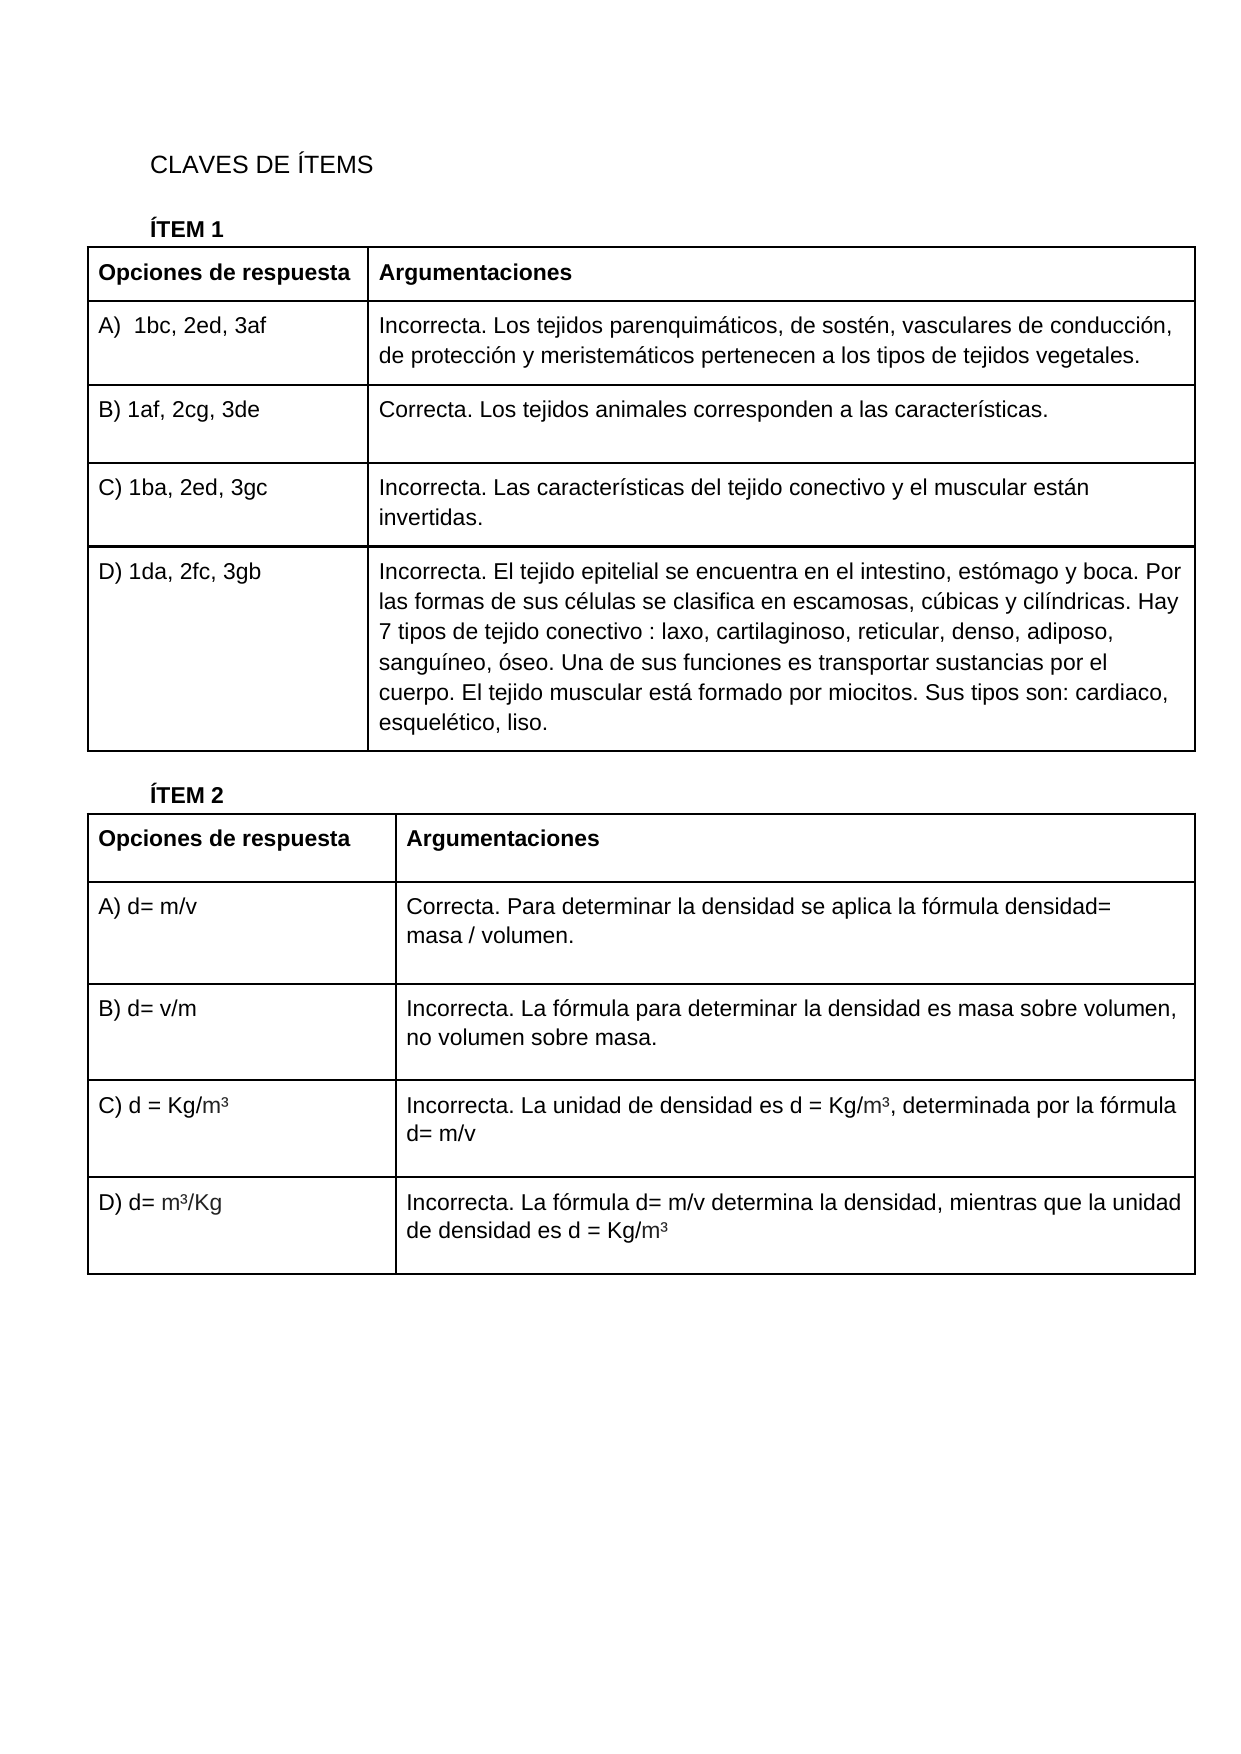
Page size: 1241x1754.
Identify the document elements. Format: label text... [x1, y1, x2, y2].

table_header Argumentaciones [369, 248, 1194, 300]
table_cell Incorrecta. Las características del tejido conectivo y el muscular están invertidas. [369, 464, 1194, 545]
table_cell D) 1da, 2fc, 3gb [89, 548, 367, 750]
table_cell A) 1bc, 2ed, 3af [89, 302, 367, 383]
table_cell Correcta. Para determinar la densidad se aplica la fórmula densidad= masa / volumen. [397, 883, 1194, 983]
text ÍTEM 1 [150, 216, 1090, 242]
text CLAVES DE ÍTEMS [150, 150, 1090, 179]
text ÍTEM 2 [150, 782, 1090, 808]
table_cell D) d= m³/Kg [89, 1178, 395, 1273]
table_header Opciones de respuesta [89, 248, 367, 300]
table_cell B) 1af, 2cg, 3de [89, 386, 367, 462]
table_header Opciones de respuesta [89, 815, 395, 881]
table_header Argumentaciones [397, 815, 1194, 881]
table_cell B) d= v/m [89, 985, 395, 1079]
table_cell Incorrecta. El tejido epitelial se encuentra en el intestino, estómago y boca. Por las formas de sus células se clasifica en escamosas, cúbicas y cilíndricas. Hay 7 tipos de tejido conectivo : laxo, cartilaginoso, reticular, denso, adiposo, sanguíneo, óseo. Una de sus funciones es transportar sustancias por el cuerpo. El tejido muscular está formado por miocitos. Sus tipos son: cardiaco, esquelético, liso. [369, 548, 1194, 750]
table_cell A) d= m/v [89, 883, 395, 983]
table_cell Incorrecta. La fórmula para determinar la densidad es masa sobre volumen, no volumen sobre masa. [397, 985, 1194, 1079]
table_cell Incorrecta. La unidad de densidad es d = Kg/m³, determinada por la fórmula d= m/v [397, 1081, 1194, 1176]
table_cell C) d = Kg/m³ [89, 1081, 395, 1176]
table_cell C) 1ba, 2ed, 3gc [89, 464, 367, 545]
table_cell Incorrecta. Los tejidos parenquimáticos, de sostén, vasculares de conducción, de protección y meristemáticos pertenecen a los tipos de tejidos vegetales. [369, 302, 1194, 383]
table_cell Correcta. Los tejidos animales corresponden a las características. [369, 386, 1194, 462]
table_cell Incorrecta. La fórmula d= m/v determina la densidad, mientras que la unidad de densidad es d = Kg/m³ [397, 1178, 1194, 1273]
